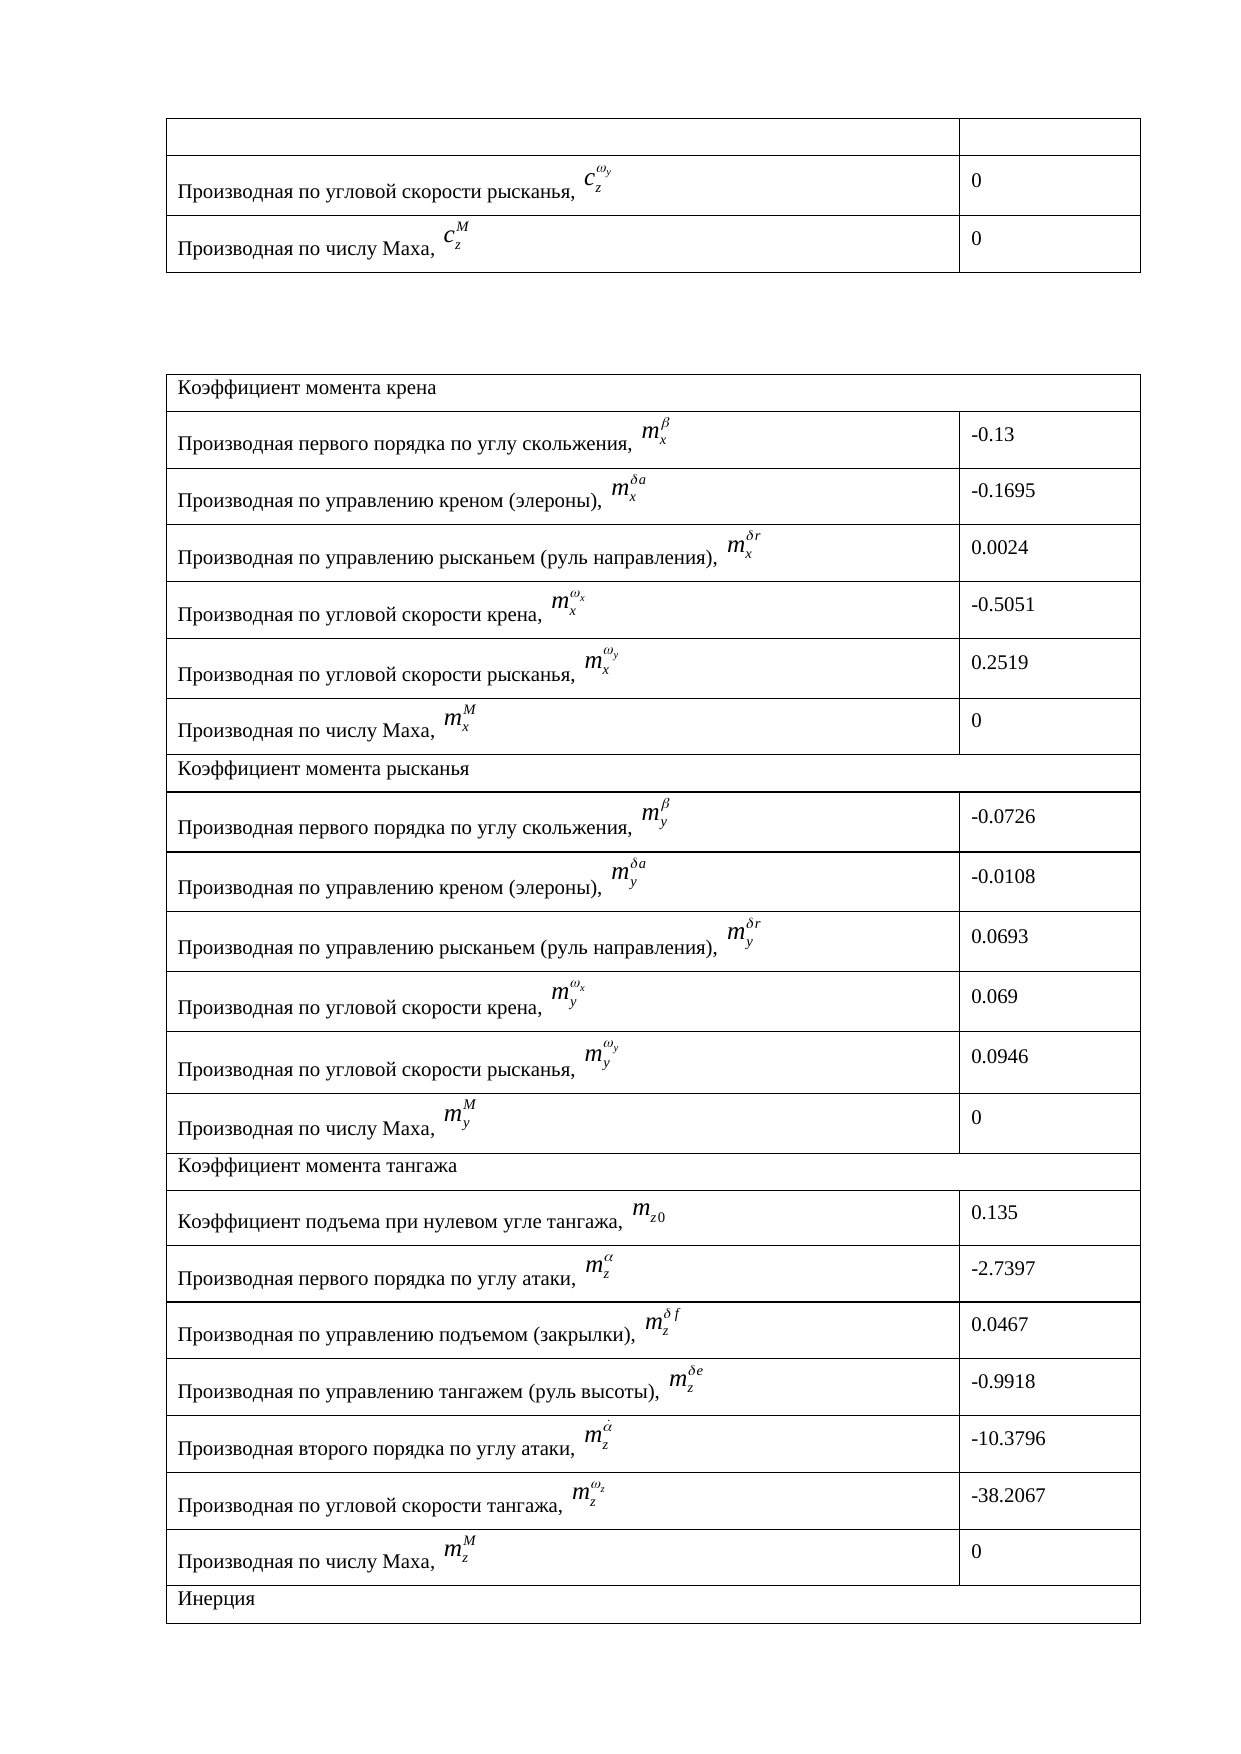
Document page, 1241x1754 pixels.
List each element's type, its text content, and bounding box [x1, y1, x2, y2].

table_cell -0.0108 [960, 853, 1140, 911]
table_cell 0 [960, 119, 1140, 155]
table_cell Производная по числу Маха, [167, 1094, 959, 1152]
table_cell Производная по управлению рысканьем (руль направления), [167, 912, 959, 971]
table_cell Производная по числу Маха, [167, 1530, 959, 1585]
table_cell 0 [960, 1530, 1140, 1585]
table_cell Производная по числу Маха, [167, 699, 959, 754]
table_cell Производная первого порядка по углу скольжения, [167, 412, 959, 467]
table_cell Коэффициент подъема при нулевом угле тангажа, [167, 1191, 959, 1245]
table_cell Производная второго порядка по углу атаки, [167, 1416, 959, 1472]
table_cell Производная по угловой скорости рысканья, [167, 639, 959, 698]
table_cell 0.0693 [960, 912, 1140, 971]
table_cell -38.2067 [960, 1473, 1140, 1528]
table_cell -0.0726 [960, 793, 1140, 851]
table_cell 0 [960, 156, 1140, 215]
table_cell Производная по угловой скорости тангажа, [167, 1473, 959, 1528]
table_cell 0.2519 [960, 639, 1140, 698]
table_cell 0.0946 [960, 1032, 1140, 1092]
table_cell Коэффициент момента рысканья [167, 755, 1140, 791]
table_cell Производная по угловой скорости крена, [167, 972, 959, 1031]
table_cell Производная по угловой скорости крена, [167, 582, 959, 638]
table_header Коэффициент момента крена [167, 375, 1140, 411]
table_cell Производная по управлению рысканьем (руль направления), [167, 525, 959, 581]
table_cell -0.9918 [960, 1359, 1140, 1415]
table_cell 0.0024 [960, 525, 1140, 581]
table_cell -10.3796 [960, 1416, 1140, 1472]
table_cell -0.13 [960, 412, 1140, 467]
table_cell -2.7397 [960, 1246, 1140, 1301]
table_cell Производная первого порядка по углу скольжения, [167, 793, 959, 851]
table_cell Производная по управлению тангажем (руль высоты), [167, 1359, 959, 1415]
table_cell 0 [960, 1094, 1140, 1152]
table_cell Инерция [167, 1586, 1140, 1622]
table_cell 0 [960, 699, 1140, 754]
table_cell -0.1695 [960, 469, 1140, 524]
table_cell Производная по управлению подъемом (закрылки), [167, 1303, 959, 1358]
table_cell 0.0467 [960, 1303, 1140, 1358]
table_cell Производная по угловой скорости рысканья, [167, 156, 959, 215]
table_cell Производная по управлению креном (элероны), [167, 853, 959, 911]
table_cell Производная по числу Маха, [167, 216, 959, 272]
table_cell -0.5051 [960, 582, 1140, 638]
table_cell 0.069 [960, 972, 1140, 1031]
table_cell Производная по управлению креном (элероны), [167, 469, 959, 524]
table_cell Производная по угловой скорости рысканья, [167, 1032, 959, 1092]
table_cell 0 [960, 216, 1140, 272]
table_cell Производная первого порядка по углу атаки, [167, 1246, 959, 1301]
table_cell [167, 119, 959, 155]
table_cell 0.135 [960, 1191, 1140, 1245]
table_cell Коэффициент момента тангажа [167, 1154, 1140, 1189]
